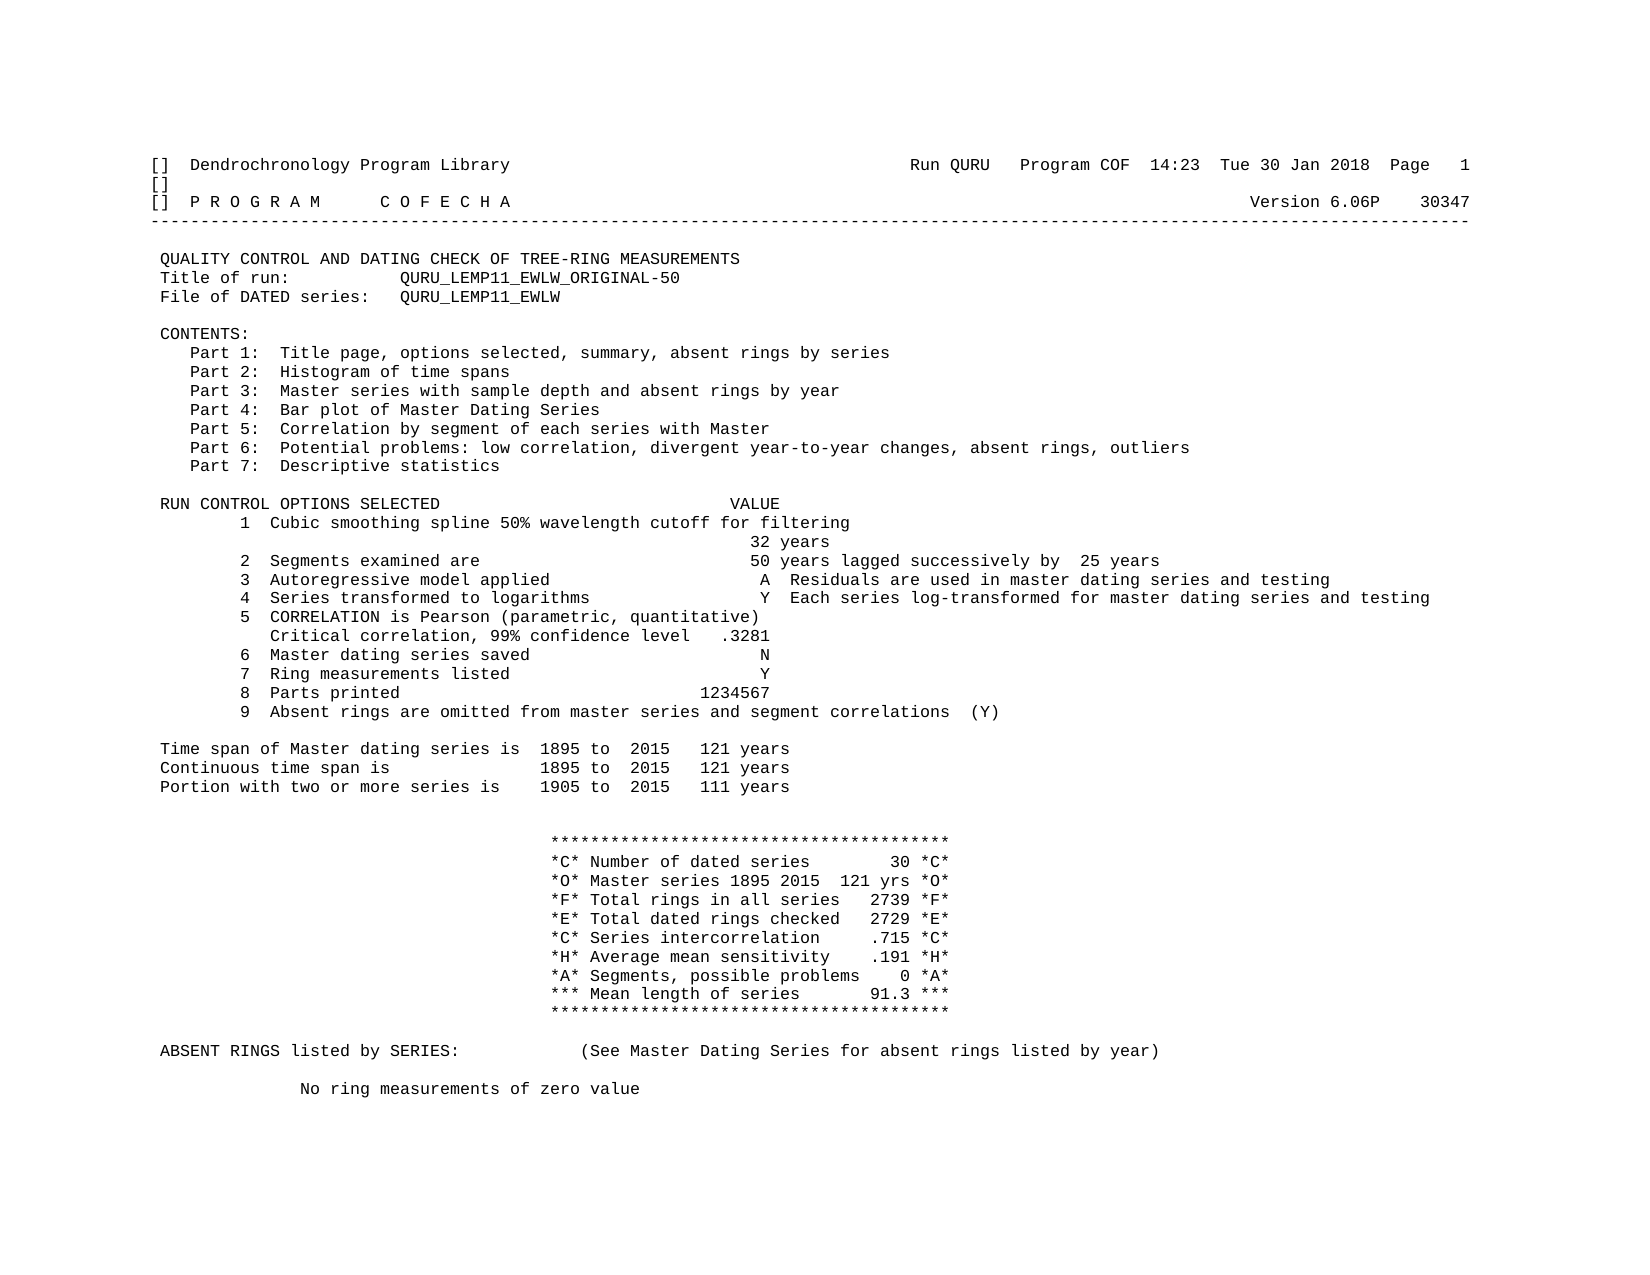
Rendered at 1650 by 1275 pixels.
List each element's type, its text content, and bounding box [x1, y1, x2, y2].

text 9 Absent rings are omitted from master series and segment correlations (Y) [150, 703, 1500, 722]
text *** Mean length of series 91.3 *** [150, 986, 1500, 1005]
text No ring measurements of zero value [150, 1080, 1500, 1099]
text Part 7: Descriptive statistics [150, 458, 1500, 477]
text Continuous time span is 1895 to 2015 121 years [150, 760, 1500, 778]
text **************************************** [150, 835, 1500, 854]
text Part 4: Bar plot of Master Dating Series [150, 401, 1500, 420]
text *A* Segments, possible problems 0 *A* [150, 967, 1500, 986]
text 1 Cubic smoothing spline 50% wavelength cutoff for filtering [150, 514, 1500, 533]
text Part 6: Potential problems: low correlation, divergent year-to-year changes, absent rings, outliers [150, 439, 1500, 458]
text [] Dendrochronology Program Library Run QURU Program COF 14:23 Tue 30 Jan 2018 Page 1 [150, 156, 1500, 175]
text Portion with two or more series is 1905 to 2015 111 years [150, 778, 1500, 797]
text File of DATED series: QURU_LEMP11_EWLW [150, 288, 1500, 307]
text Part 3: Master series with sample depth and absent rings by year [150, 383, 1500, 401]
text 6 Master dating series saved N [150, 647, 1500, 665]
text Part 2: Histogram of time spans [150, 364, 1500, 383]
text [] P R O G R A M C O F E C H A Version 6.06P 30347 [150, 194, 1500, 213]
text 2 Segments examined are 50 years lagged successively by 25 years [150, 552, 1500, 571]
text CONTENTS: [150, 326, 1500, 345]
text *E* Total dated rings checked 2729 *E* [150, 911, 1500, 929]
text 3 Autoregressive model applied A Residuals are used in master dating series and testing [150, 571, 1500, 590]
text ABSENT RINGS listed by SERIES: (See Master Dating Series for absent rings listed by year) [150, 1042, 1500, 1061]
text 32 years [150, 533, 1500, 552]
text Title of run: QURU_LEMP11_EWLW_ORIGINAL-50 [150, 269, 1500, 288]
text Time span of Master dating series is 1895 to 2015 121 years [150, 741, 1500, 760]
text **************************************** [150, 1005, 1500, 1024]
text [] [150, 175, 1500, 194]
text Critical correlation, 99% confidence level .3281 [150, 628, 1500, 647]
text 7 Ring measurements listed Y [150, 665, 1500, 684]
text Part 5: Correlation by segment of each series with Master [150, 420, 1500, 439]
text ------------------------------------------------------------------------------------------------------------------------------------ [150, 213, 1500, 232]
text QUALITY CONTROL AND DATING CHECK OF TREE-RING MEASUREMENTS [150, 251, 1500, 269]
text Part 1: Title page, options selected, summary, absent rings by series [150, 345, 1500, 364]
text 4 Series transformed to logarithms Y Each series log-transformed for master dating series and testing [150, 590, 1500, 609]
text 8 Parts printed 1234567 [150, 684, 1500, 703]
text 5 CORRELATION is Pearson (parametric, quantitative) [150, 609, 1500, 628]
text *F* Total rings in all series 2739 *F* [150, 892, 1500, 911]
text RUN CONTROL OPTIONS SELECTED VALUE [150, 496, 1500, 514]
text *C* Number of dated series 30 *C* [150, 854, 1500, 873]
text *H* Average mean sensitivity .191 *H* [150, 948, 1500, 967]
text *O* Master series 1895 2015 121 yrs *O* [150, 873, 1500, 892]
text *C* Series intercorrelation .715 *C* [150, 929, 1500, 948]
